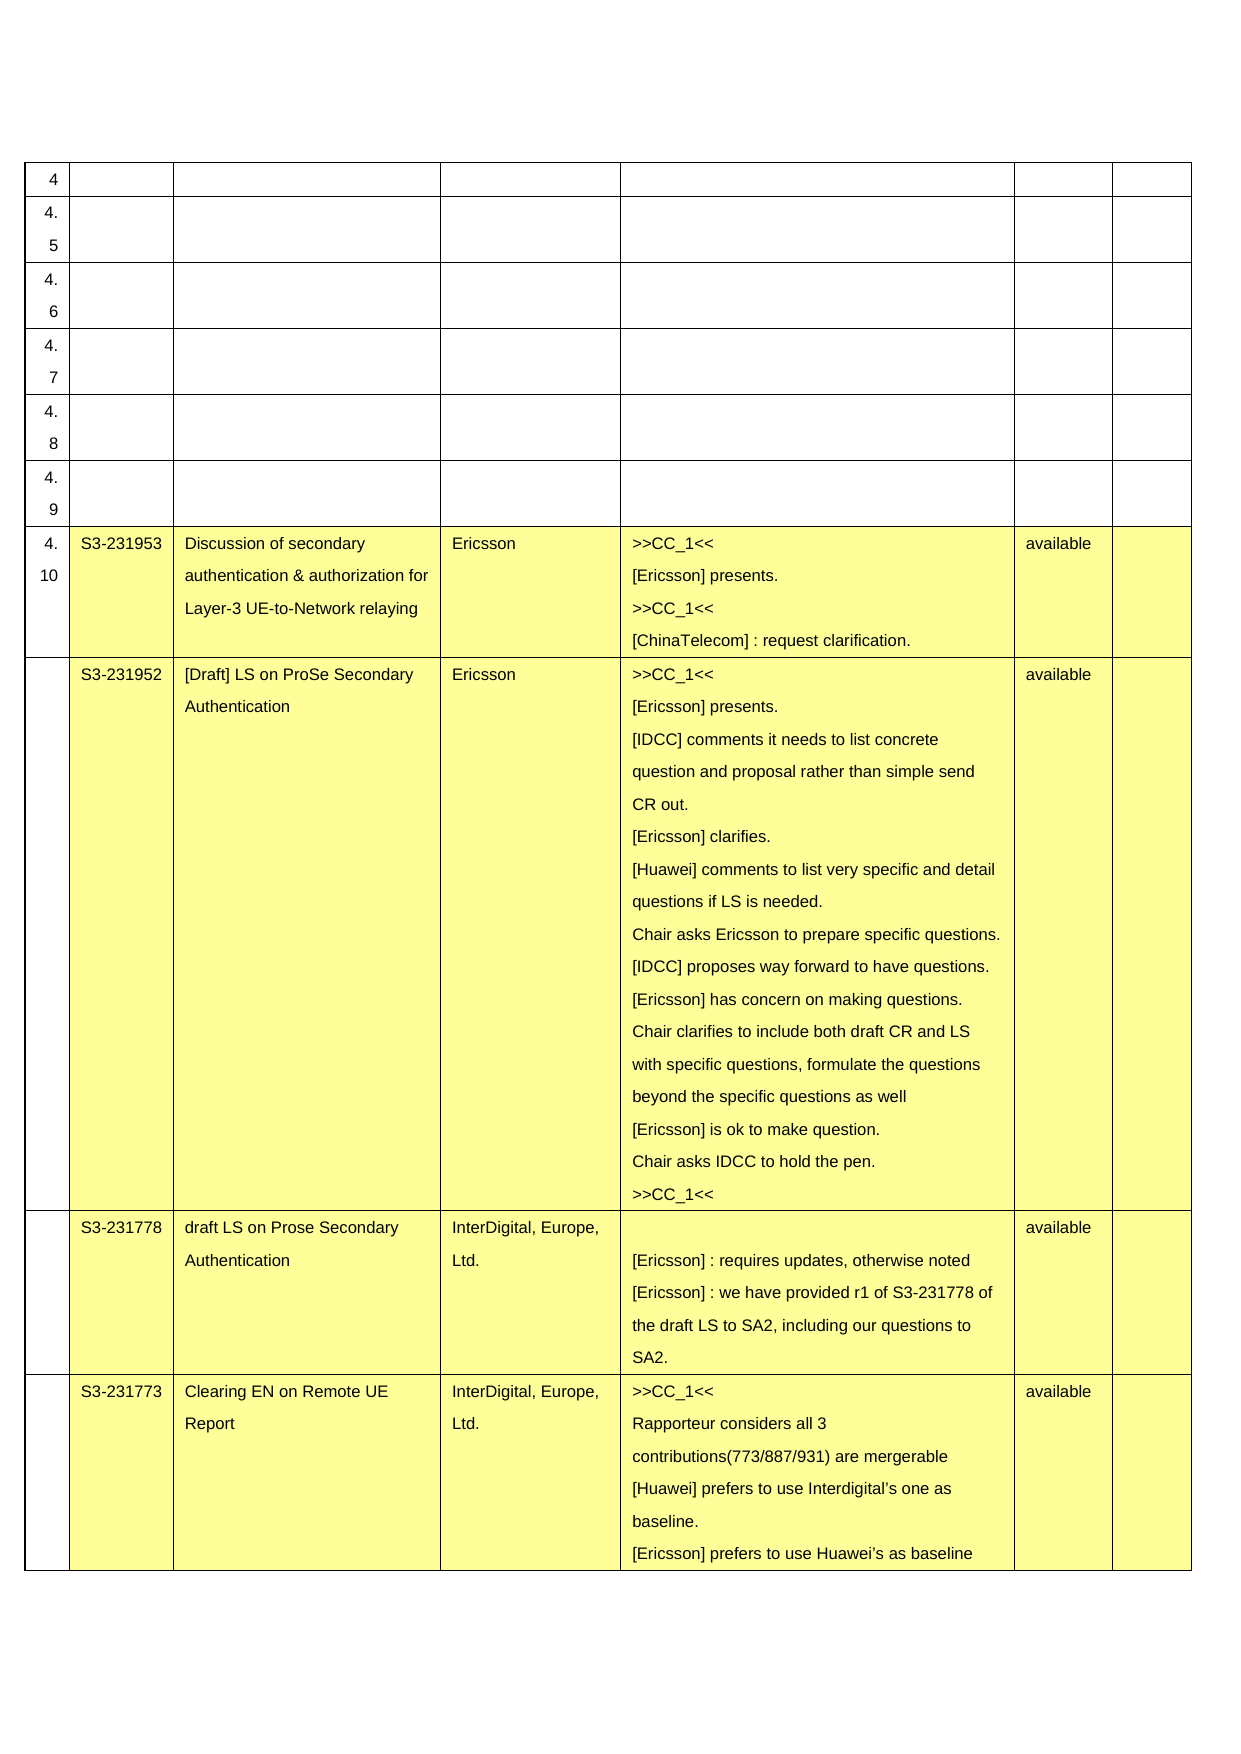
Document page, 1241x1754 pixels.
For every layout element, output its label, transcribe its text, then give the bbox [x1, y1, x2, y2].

table_cell draft LS on Prose Secondary Authentication [174, 1211, 440, 1374]
table_cell [174, 163, 440, 196]
table_cell [Ericsson] : requires updates, otherwise noted [Ericsson] : we have provided r1 of S3-231778 of the draft LS to SA2, including our questions to SA2. [621, 1211, 1014, 1374]
table_cell [621, 461, 1014, 526]
table_cell [1113, 658, 1191, 1210]
table_cell [26, 658, 69, 1210]
table_cell [70, 163, 173, 196]
table_cell >>CC_1<< [Ericsson] presents. [IDCC] comments it needs to list concrete question and proposal rather than simple send CR out. [Ericsson] clarifies. [Huawei] comments to list very specific and detail questions if LS is needed. Chair asks Ericsson to prepare specific questions. [IDCC] proposes way forward to have questions. [Ericsson] has concern on making questions. Chair clarifies to include both draft CR and LS with specific questions, formulate the questions beyond the specific questions as well [Ericsson] is ok to make question. Chair asks IDCC to hold the pen. >>CC_1<< [621, 658, 1014, 1210]
table_cell Discussion of secondary authentication & authorization for Layer-3 UE-to-Network relaying [174, 527, 440, 657]
table_cell Ericsson [441, 658, 620, 1210]
table_cell [174, 263, 440, 328]
table_cell [621, 163, 1014, 196]
table_cell [1015, 163, 1112, 196]
table_cell available [1015, 1211, 1112, 1374]
table_cell [1113, 461, 1191, 526]
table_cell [621, 1375, 1014, 1570]
table_cell [1113, 329, 1191, 394]
table_cell [1113, 527, 1191, 657]
table_cell S3-231953 [70, 527, 173, 657]
table_cell [1113, 395, 1191, 460]
table_cell [441, 329, 620, 394]
table_cell [1015, 395, 1112, 460]
table_cell [26, 1375, 69, 1570]
table_cell available [1015, 527, 1112, 657]
table_cell [174, 197, 440, 262]
table_cell [70, 329, 173, 394]
table_cell >>CC_1<< [Ericsson] presents. >>CC_1<< [ChinaTelecom] : request clarification. [621, 527, 1014, 657]
table_cell [1015, 461, 1112, 526]
table_cell [441, 263, 620, 328]
table_cell [174, 395, 440, 460]
table_cell [1015, 329, 1112, 394]
table_cell 4.9 [26, 461, 69, 526]
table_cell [441, 1375, 620, 1570]
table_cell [174, 1375, 440, 1570]
table_cell [70, 197, 173, 262]
table_cell [174, 329, 440, 394]
table_cell [1113, 1211, 1191, 1374]
table_cell [174, 461, 440, 526]
table_cell [26, 1211, 69, 1374]
table_cell [621, 395, 1014, 460]
table_cell [621, 197, 1014, 262]
table_cell S3-231778 [70, 1211, 173, 1374]
table_cell [1113, 163, 1191, 196]
table_cell 4.10 [26, 527, 69, 657]
table_cell [621, 329, 1014, 394]
table_cell InterDigital, Europe, Ltd. [441, 1211, 620, 1374]
table_cell [441, 197, 620, 262]
table_cell [70, 395, 173, 460]
table_cell [1113, 263, 1191, 328]
table_cell [Draft] LS on ProSe Secondary Authentication [174, 658, 440, 1210]
table_cell Ericsson [441, 527, 620, 657]
table_cell 4.6 [26, 263, 69, 328]
table_cell 4.7 [26, 329, 69, 394]
table_cell [70, 263, 173, 328]
table_cell S3-231773 [70, 1375, 173, 1570]
table_cell [70, 461, 173, 526]
table_cell 4.4 [26, 163, 69, 196]
table_cell [441, 395, 620, 460]
table_cell available [1015, 658, 1112, 1210]
table_cell [1015, 197, 1112, 262]
table_cell 4.5 [26, 197, 69, 262]
table_cell [621, 263, 1014, 328]
table_cell [1015, 263, 1112, 328]
table_cell 4.8 [26, 395, 69, 460]
table_cell [441, 163, 620, 196]
table_cell S3-231952 [70, 658, 173, 1210]
table_cell [1113, 1375, 1191, 1570]
table_cell [1113, 197, 1191, 262]
table_cell available [1015, 1375, 1112, 1570]
table_cell [441, 461, 620, 526]
